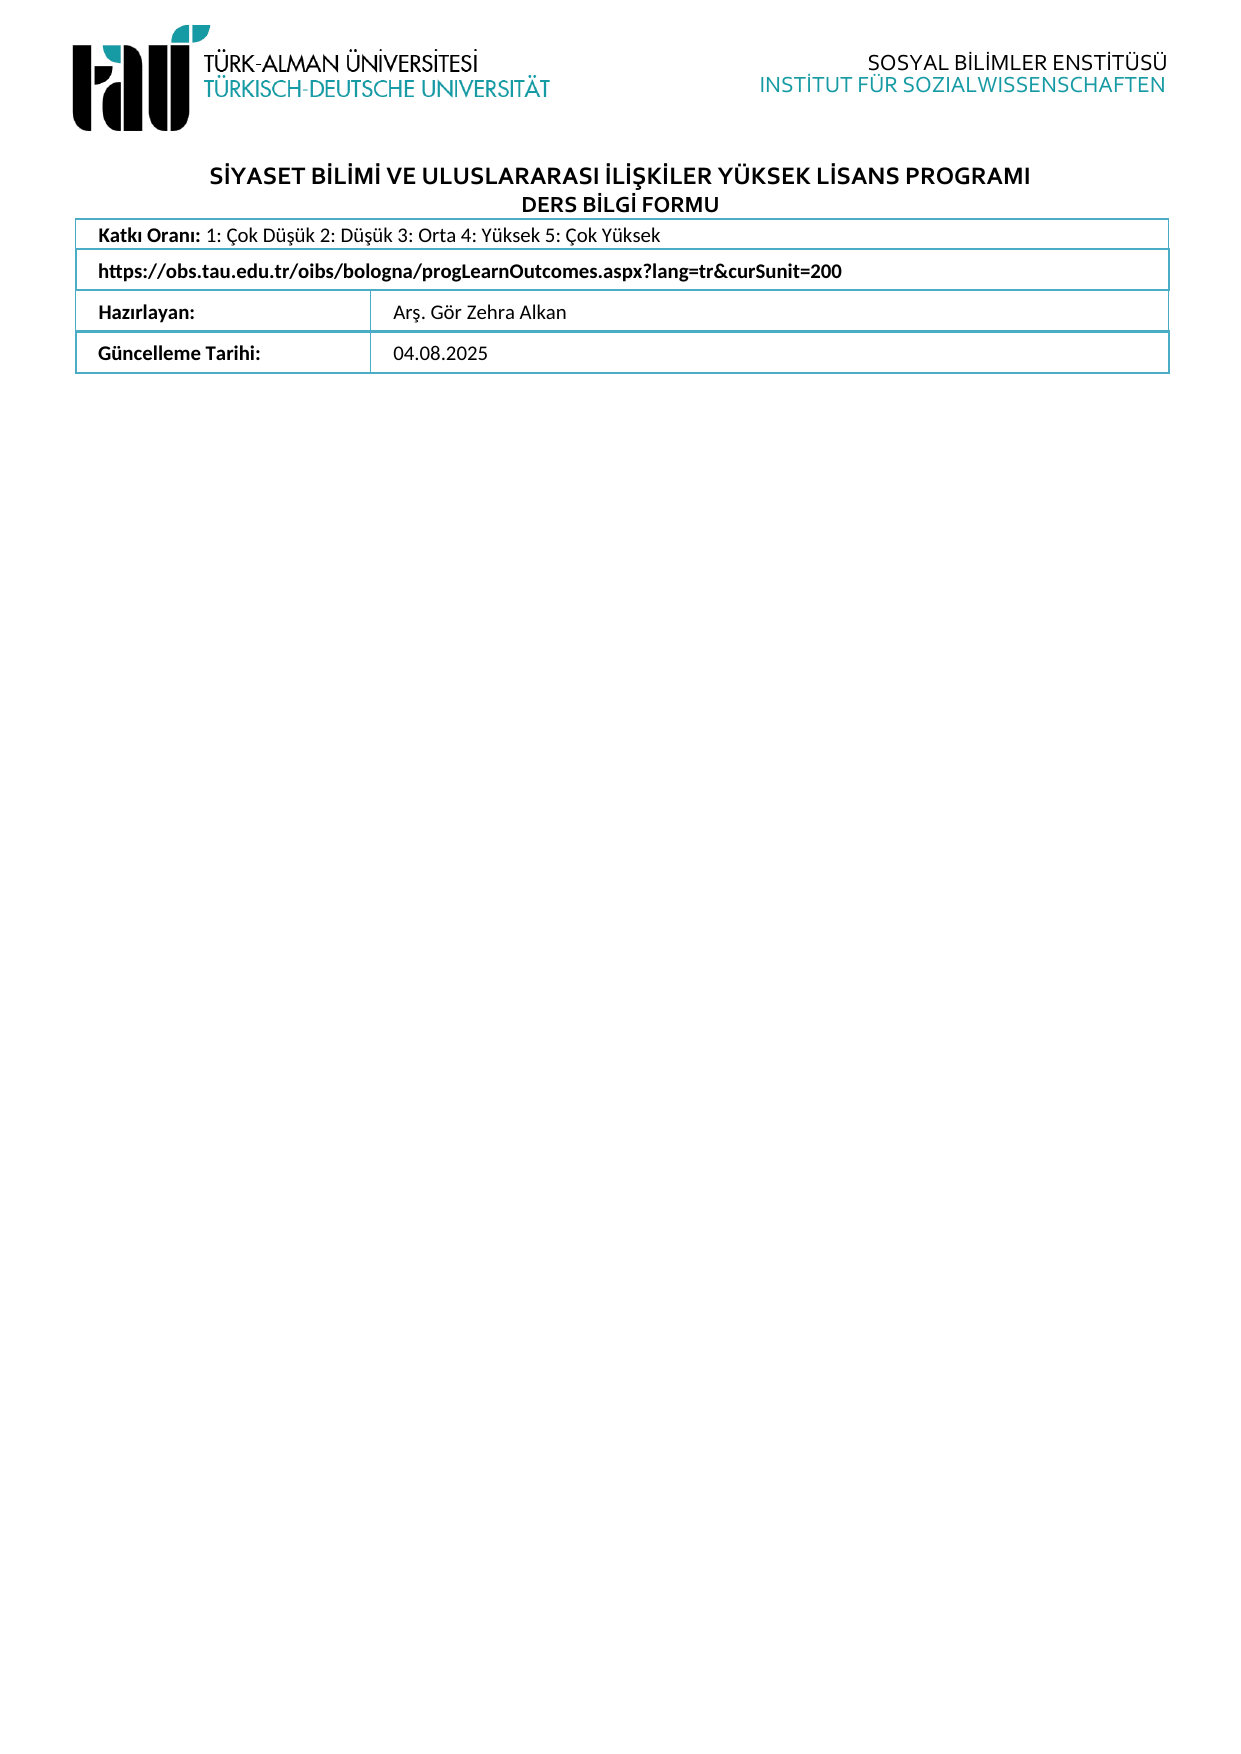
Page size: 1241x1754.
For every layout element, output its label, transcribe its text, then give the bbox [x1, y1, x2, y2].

text SİYASET BİLİMİ VE ULUSLARARASI İLİŞKİLER YÜKSEK LİSANS PROGRAMI [59, 160, 1181, 191]
table_cell https://obs.tau.edu.tr/oibs/bologna/progLearnOutcomes.aspx?lang=tr&curSunit=200 [77, 250, 1168, 289]
table_header Katkı Oranı: 1: Çok Düşük 2: Düşük 3: Orta 4: Yüksek 5: Çok Yüksek [76, 220, 1168, 248]
picture [72, 25, 550, 131]
table_cell Güncelleme Tarihi: [77, 333, 370, 372]
text DERS BİLGİ FORMU [59, 191, 1181, 218]
table_cell 04.08.2025 [371, 333, 1168, 372]
table_cell Arş. Gör Zehra Alkan [371, 291, 1168, 330]
table_cell Hazırlayan: [76, 291, 370, 330]
